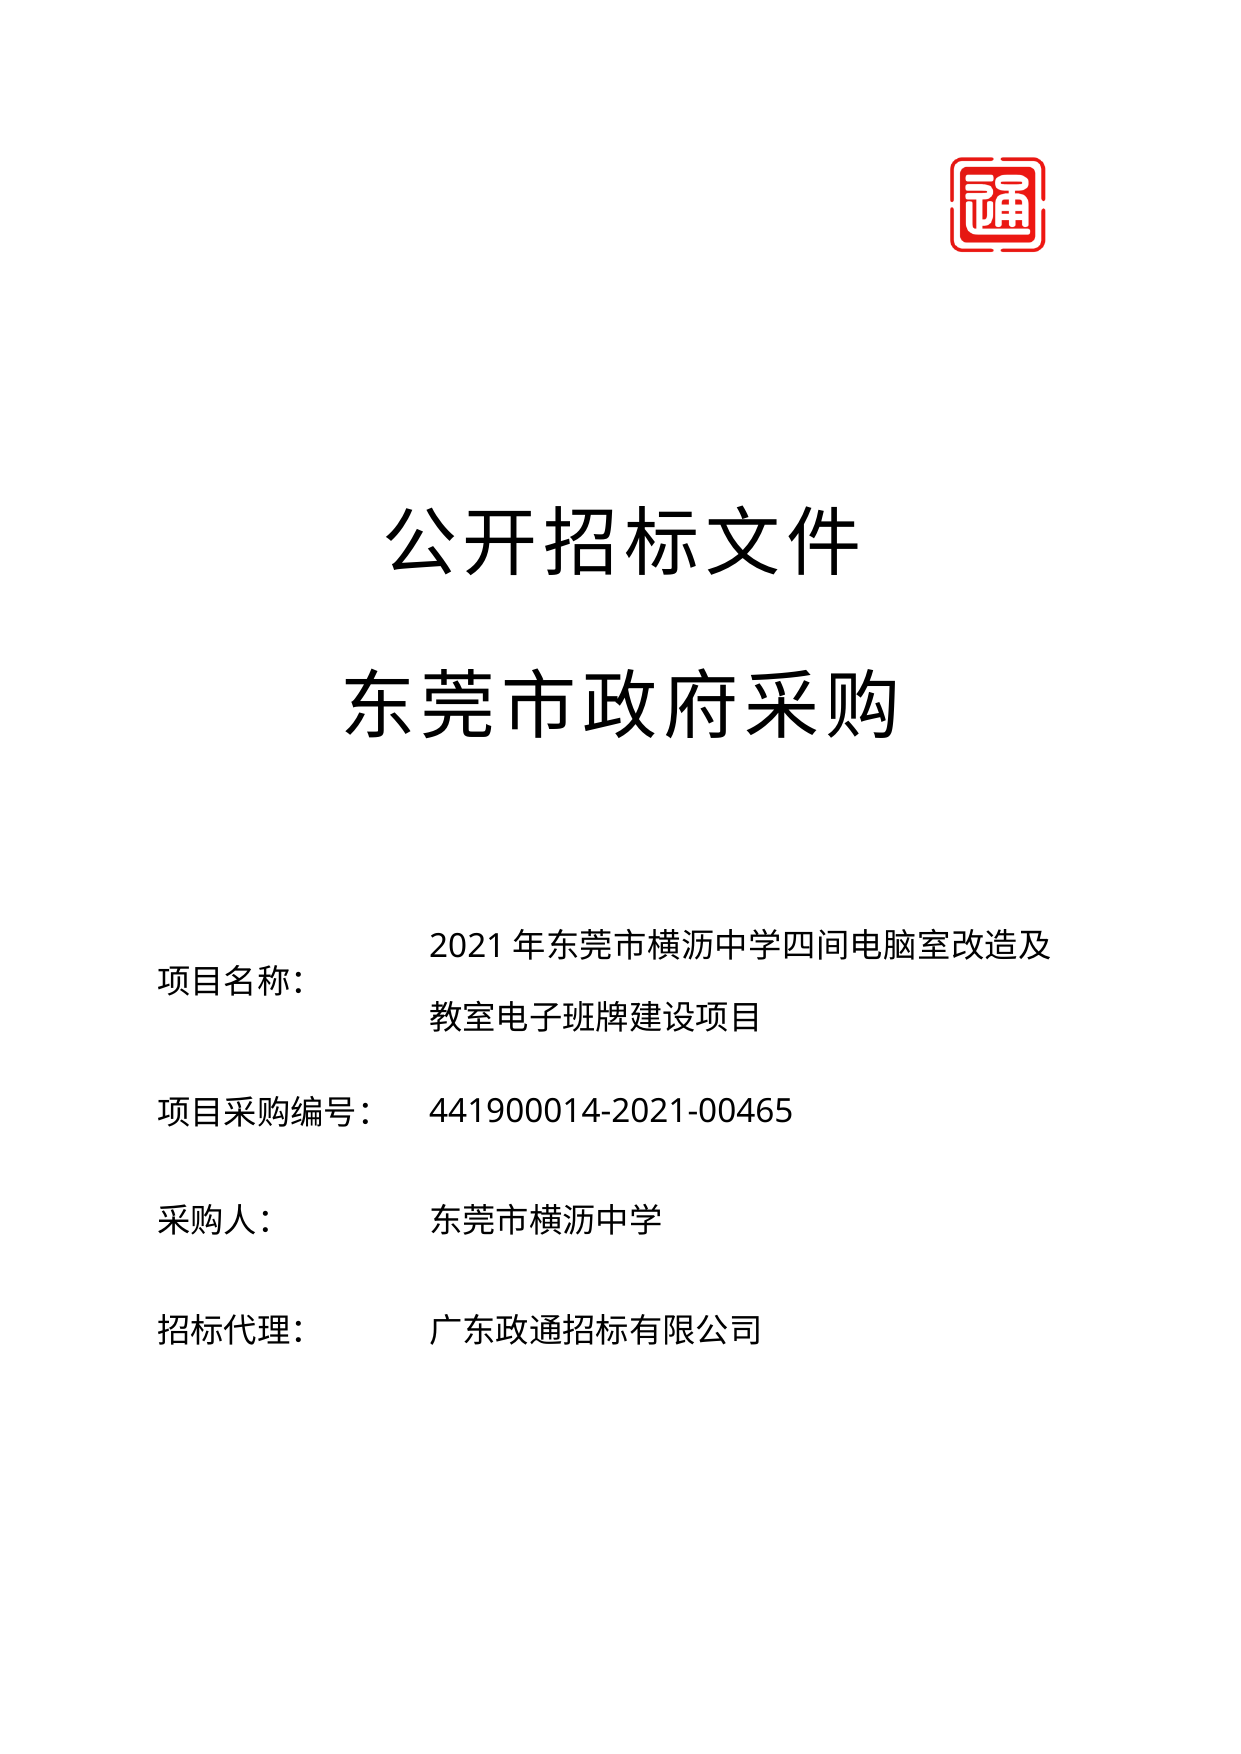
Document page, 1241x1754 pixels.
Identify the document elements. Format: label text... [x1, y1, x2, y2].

table_cell 采购人： [146, 1160, 418, 1269]
table_cell 招标代理： [146, 1269, 418, 1378]
table_cell 东莞市横沥中学 [418, 1160, 1064, 1269]
text 公开招标文件 [187, 482, 1056, 591]
table_cell 441900014-2021-00465 [418, 1052, 1064, 1159]
picture [940, 150, 1053, 257]
table_cell 广东政通招标有限公司 [418, 1269, 1064, 1378]
table_header 2021年东莞市横沥中学四间电脑室改造及教室电子班牌建设项目 [418, 898, 1064, 1052]
table_header 项目名称： [146, 898, 418, 1052]
text 东莞市政府采购 [187, 645, 1053, 754]
table_cell 项目采购编号： [146, 1052, 418, 1159]
